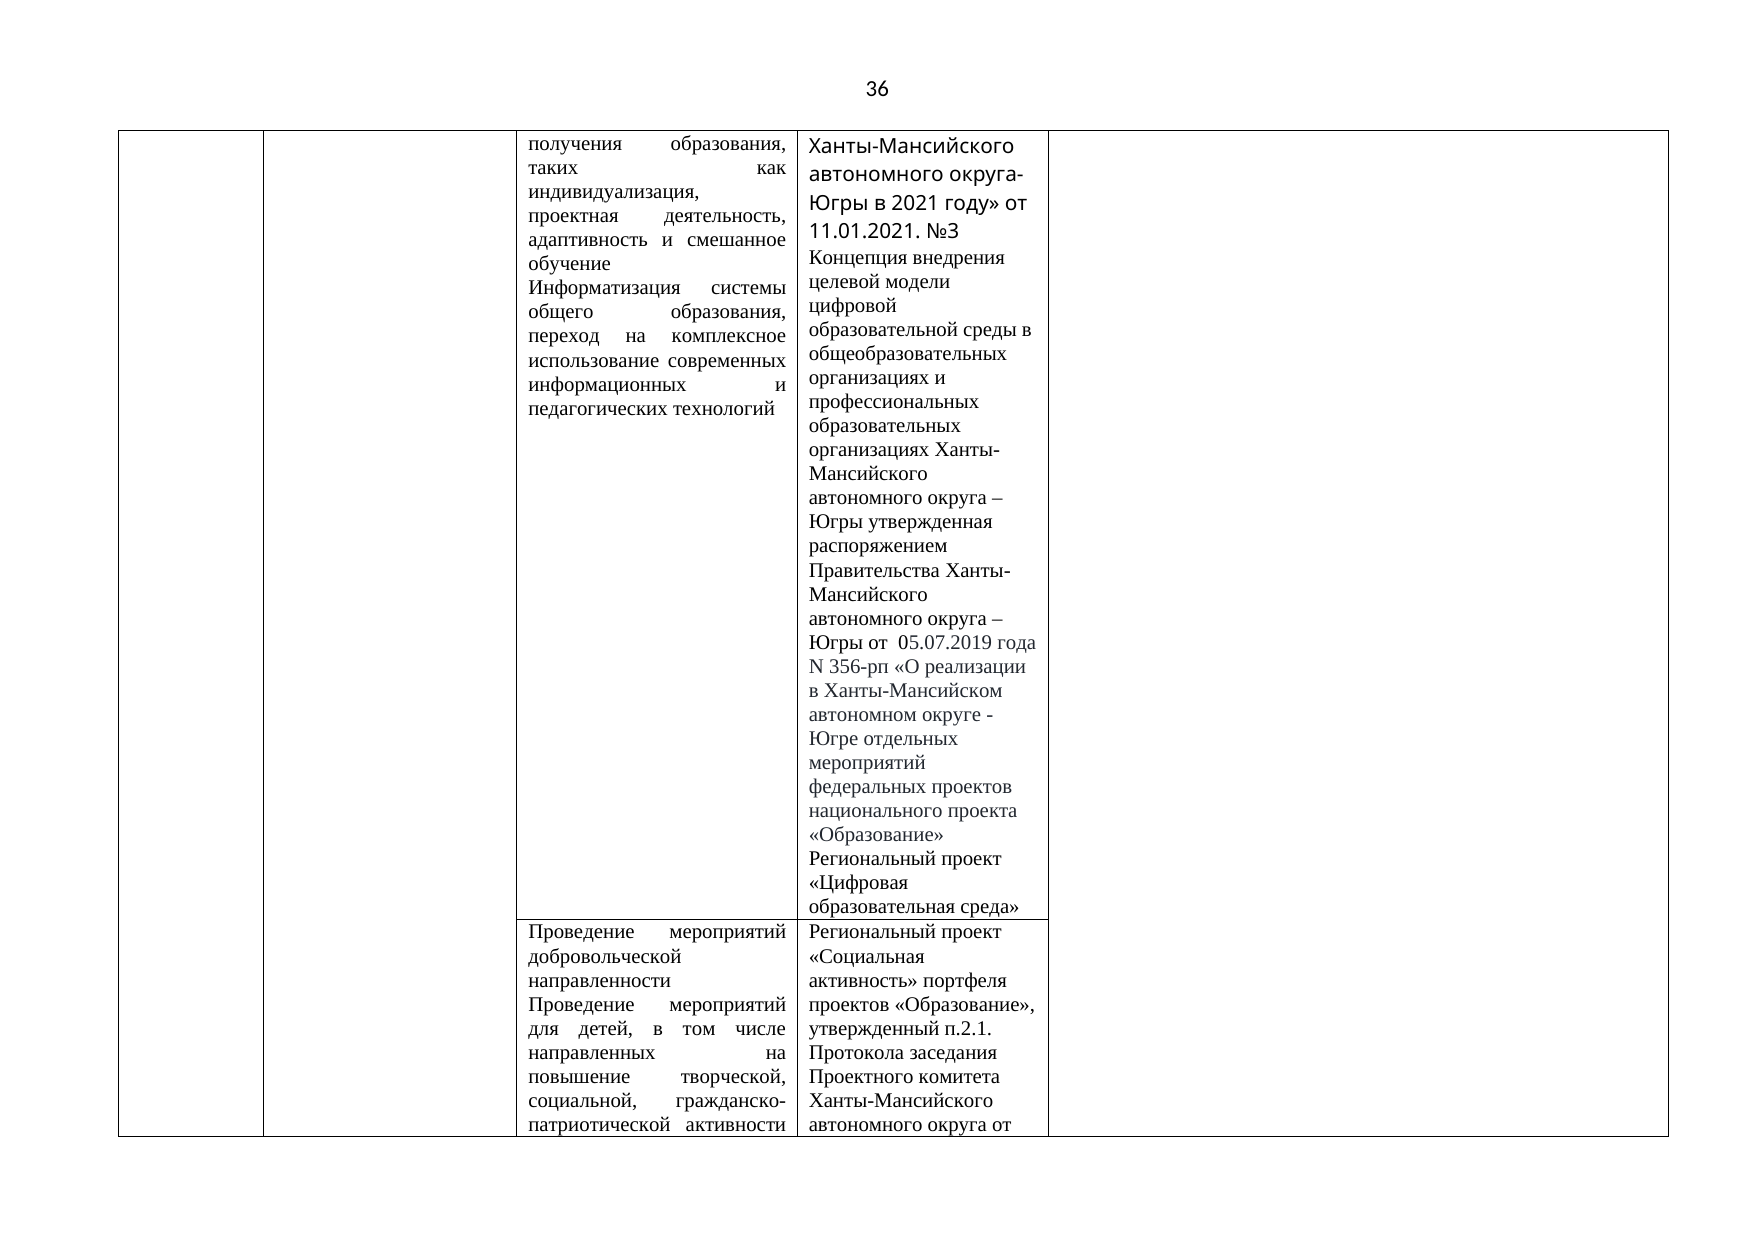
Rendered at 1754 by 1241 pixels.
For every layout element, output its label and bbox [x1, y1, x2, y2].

table_cell [798, 920, 1048, 1136]
table_cell [798, 131, 1048, 918]
table_cell [517, 920, 797, 1136]
table_cell [517, 131, 797, 918]
